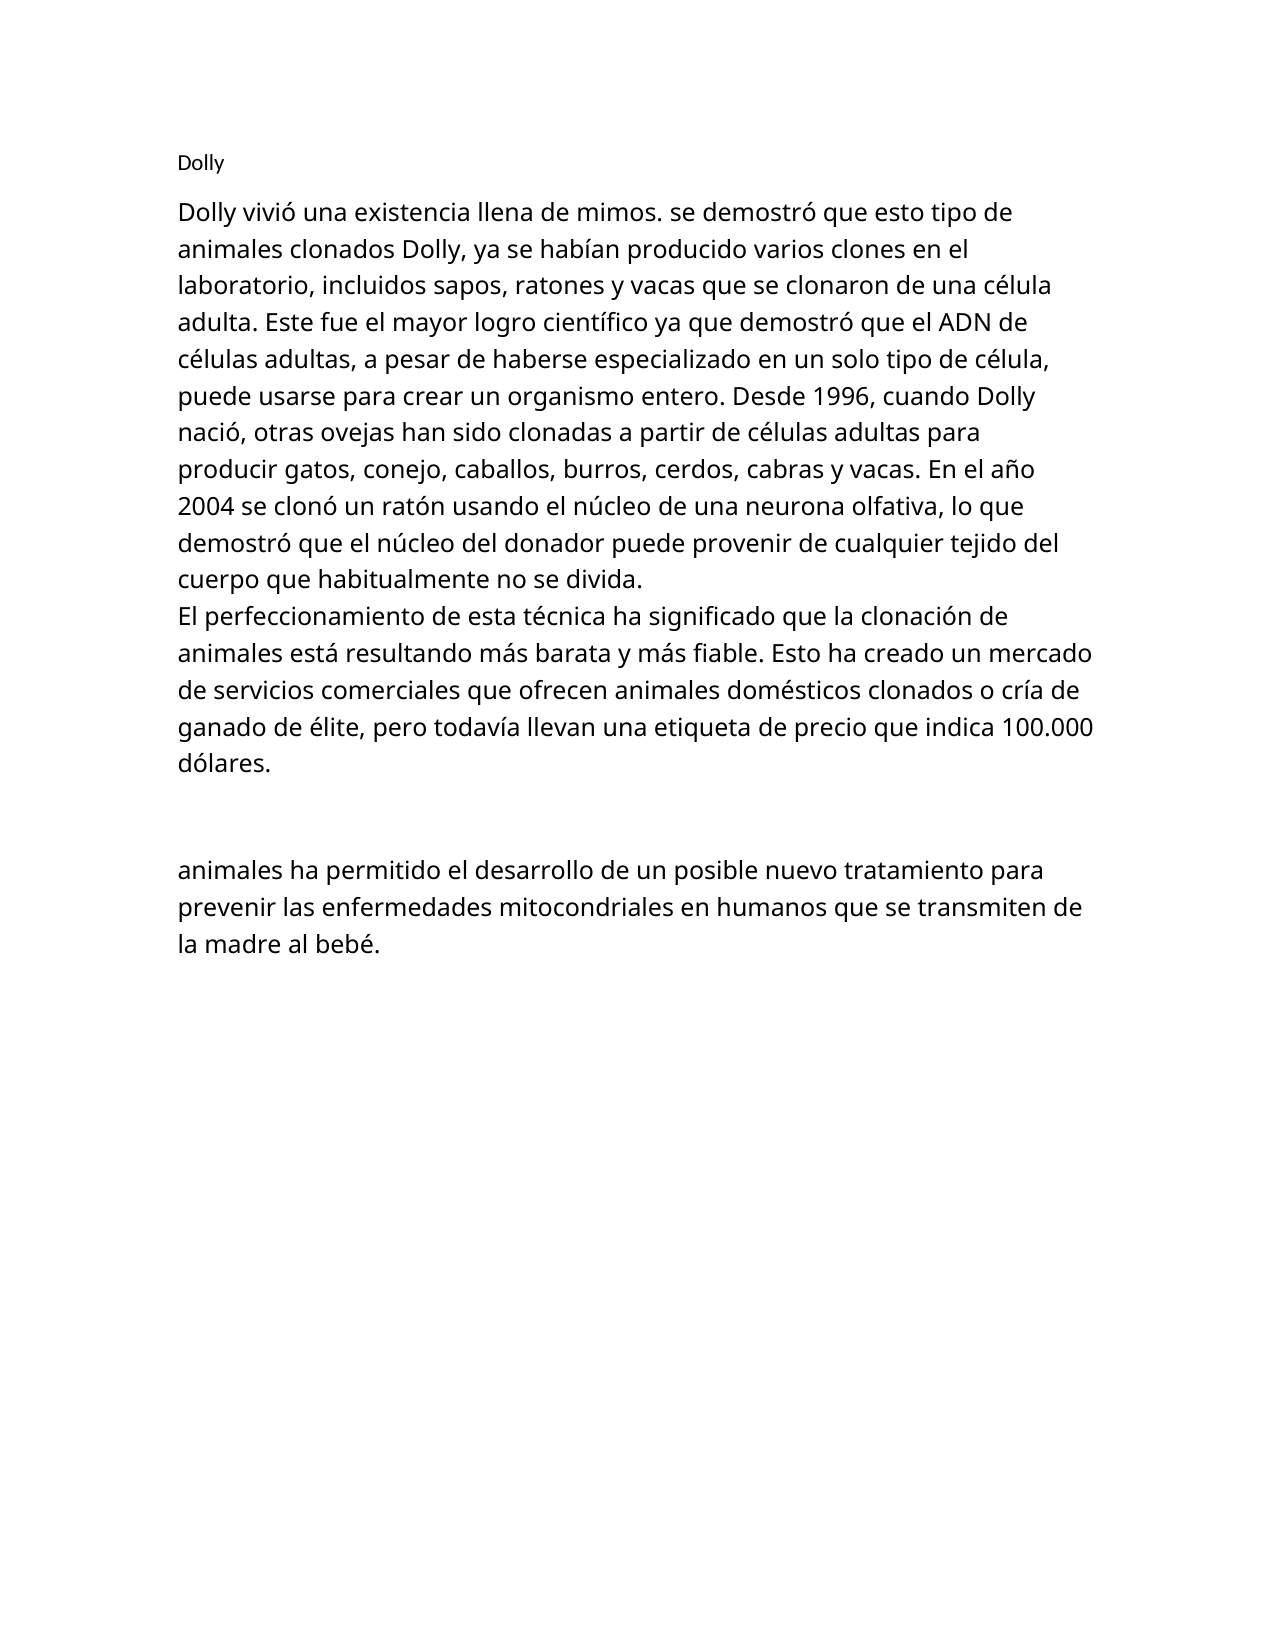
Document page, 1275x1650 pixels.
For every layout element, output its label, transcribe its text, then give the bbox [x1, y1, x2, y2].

text Dolly [177, 148, 1098, 176]
text animales ha permitido el desarrollo de un posible nuevo tratamiento para prevenir las enfermedades mitocondriales en humanos que se transmiten de la madre al bebé. [177, 853, 1098, 961]
text Dolly vivió una existencia llena de mimos. se demostró que esto tipo de animales clonados Dolly, ya se habían producido varios clones en el laboratorio, incluidos sapos, ratones y vacas que se clonaron de una célula adulta. Este fue el mayor logro científico ya que demostró que el ADN de células adultas, a pesar de haberse especializado en un solo tipo de célula, puede usarse para crear un organismo entero. Desde 1996, cuando Dolly nació, otras ovejas han sido clonadas a partir de células adultas para producir gatos, conejo, caballos, burros, cerdos, cabras y vacas. En el año 2004 se clonó un ratón usando el núcleo de una neurona olfativa, lo que demostró que el núcleo del donador puede provenir de cualquier tejido del cuerpo que habitualmente no se divida. El perfeccionamiento de esta técnica ha significado que la clonación de animales está resultando más barata y más fiable. Esto ha creado un mercado de servicios comerciales que ofrecen animales domésticos clonados o cría de ganado de élite, pero todavía llevan una etiqueta de precio que indica 100.000 dólares. [177, 194, 1098, 780]
